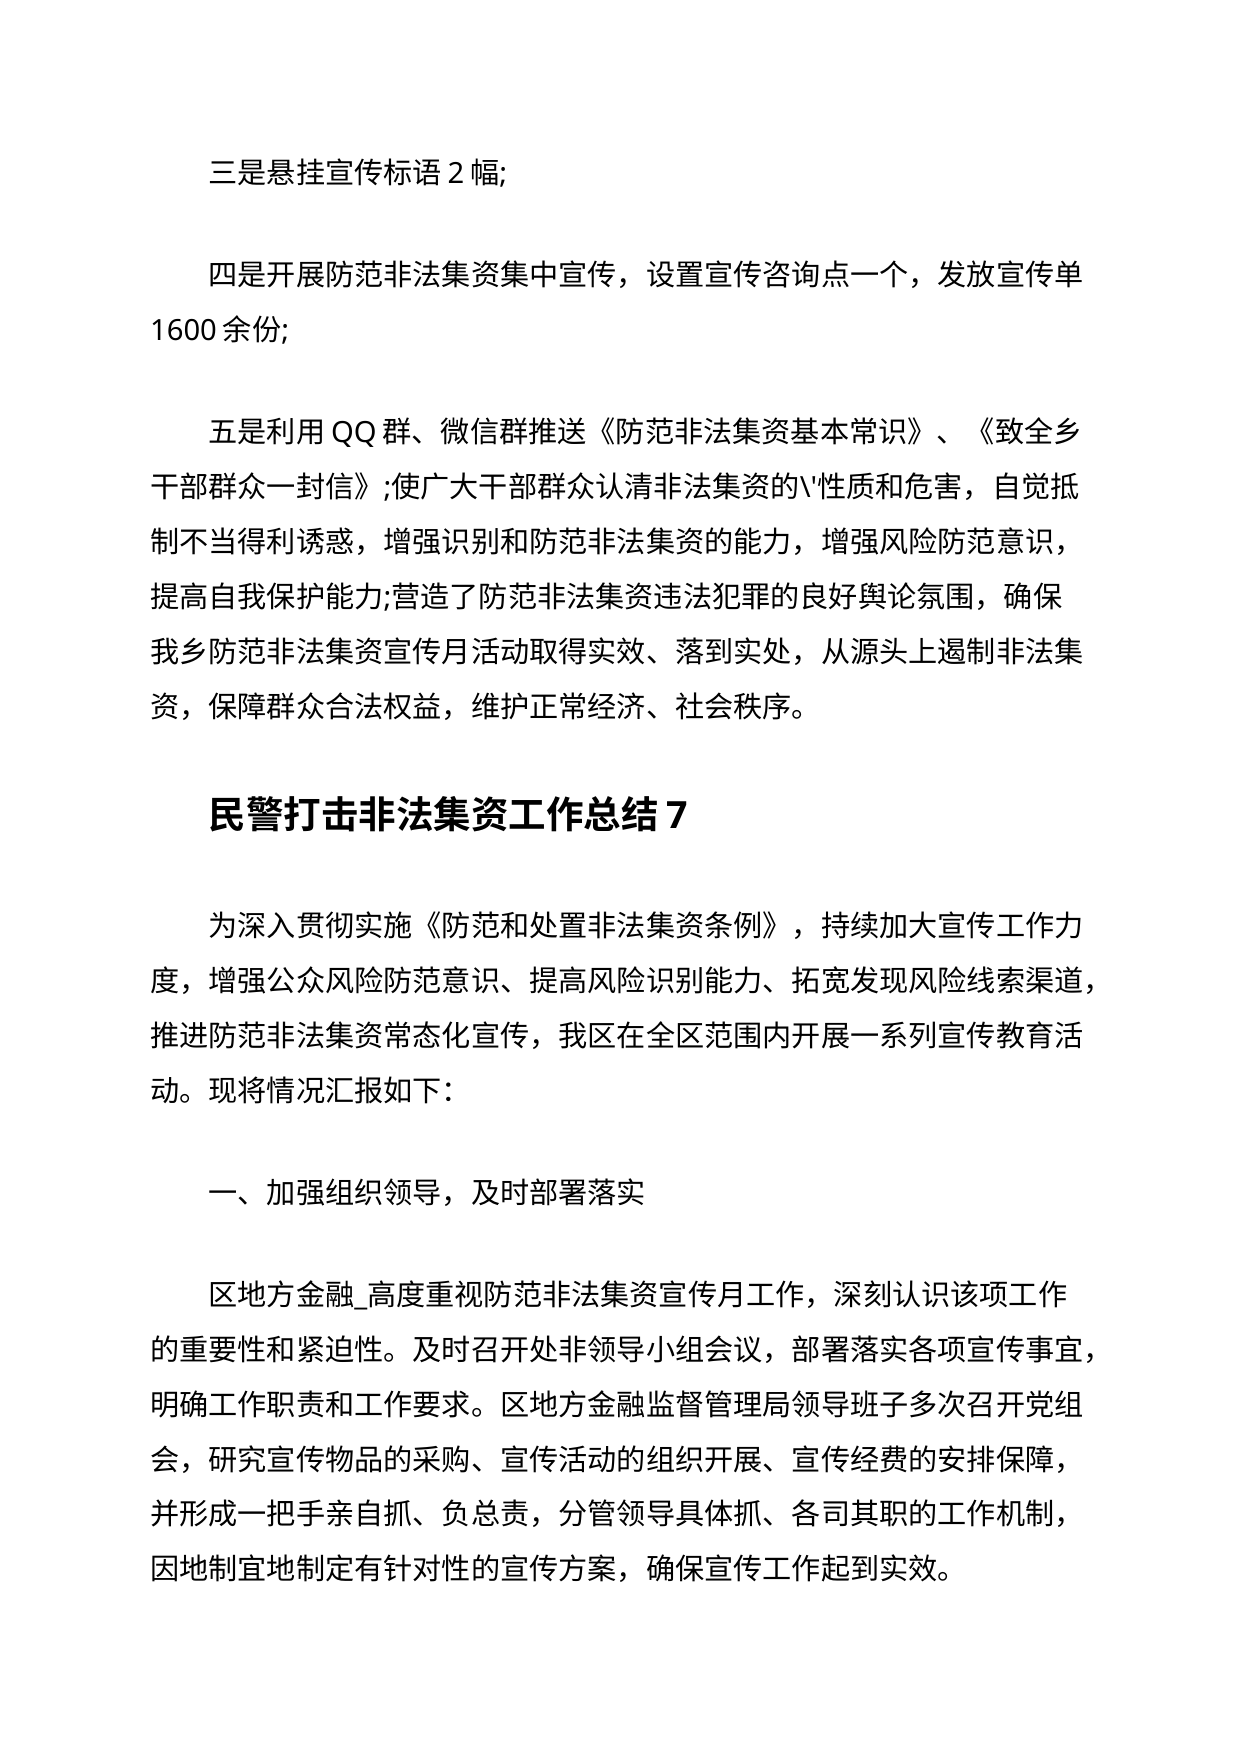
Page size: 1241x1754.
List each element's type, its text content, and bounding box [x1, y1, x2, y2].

text 民警打击非法集资工作总结7 [150, 785, 1090, 840]
text 区地方金融_高度重视防范非法集资宣传月工作，深刻认识该项工作的重要性和紧迫性。及时召开处非领导小组会议，部署落实各项宣传事宜，明确工作职责和工作要求。区地方金融监督管理局领导班子多次召开党组会，研究宣传物品的采购、宣传活动的组织开展、宣传经费的安排保障，并形成一把手亲自抓、负总责，分管领导具体抓、各司其职的工作机制，因地制宜地制定有针对性的宣传方案，确保宣传工作起到实效。 [150, 1271, 1090, 1588]
text 三是悬挂宣传标语2幅; [150, 150, 1090, 192]
text 五是利用QQ群、微信群推送《防范非法集资基本常识》、《致全乡干部群众一封信》;使广大干部群众认清非法集资的\'性质和危害，自觉抵制不当得利诱惑，增强识别和防范非法集资的能力，增强风险防范意识，提高自我保护能力;营造了防范非法集资违法犯罪的良好舆论氛围，确保我乡防范非法集资宣传月活动取得实效、落到实处，从源头上遏制非法集资，保障群众合法权益，维护正常经济、社会秩序。 [150, 409, 1090, 726]
text 四是开展防范非法集资集中宣传，设置宣传咨询点一个，发放宣传单1600余份; [150, 252, 1090, 349]
text 一、加强组织领导，及时部署落实 [150, 1169, 1090, 1212]
text 为深入贯彻实施《防范和处置非法集资条例》，持续加大宣传工作力度，增强公众风险防范意识、提高风险识别能力、拓宽发现风险线索渠道，推进防范非法集资常态化宣传，我区在全区范围内开展一系列宣传教育活动。现将情况汇报如下： [150, 903, 1090, 1110]
